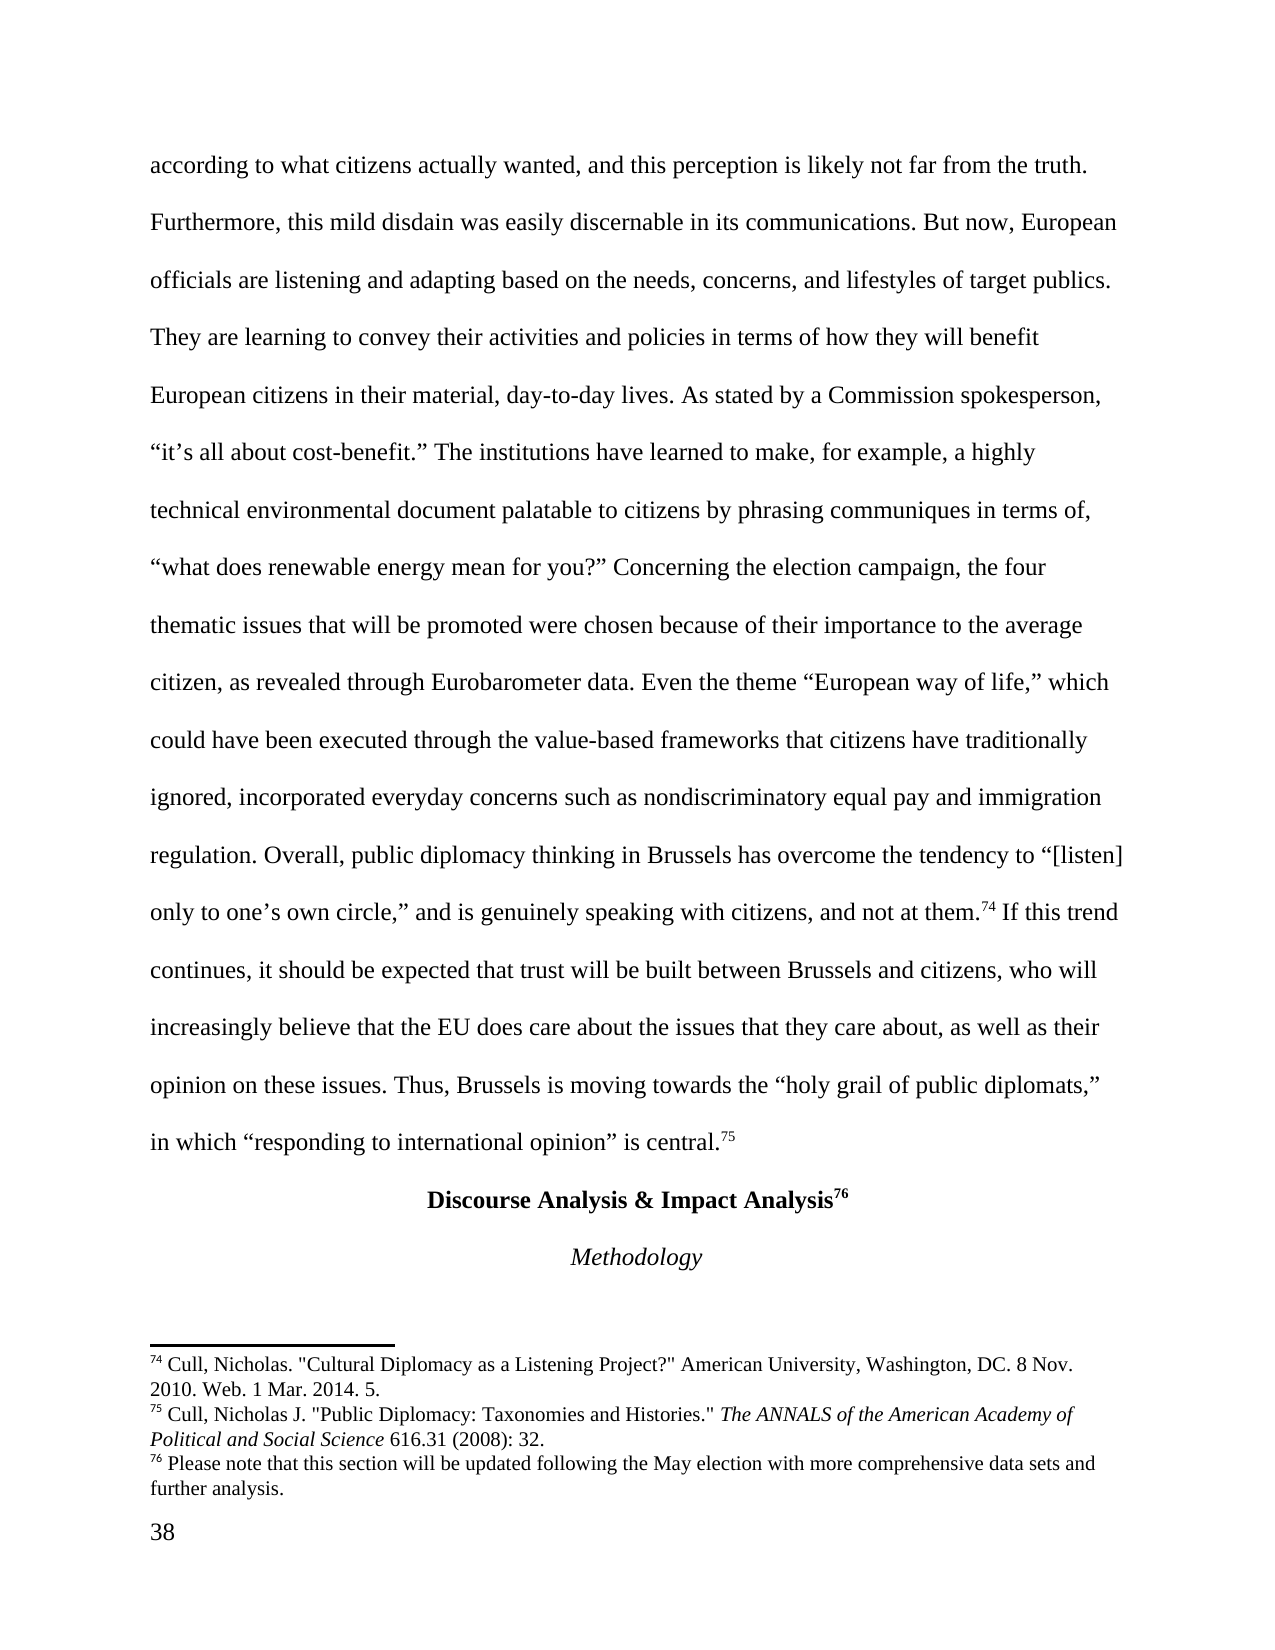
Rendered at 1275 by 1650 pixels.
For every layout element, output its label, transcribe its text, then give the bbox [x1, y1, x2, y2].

text Methodology [150, 1242, 1125, 1271]
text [150, 150, 1125, 1156]
text Discourse Analysis & Impact Analysis [150, 1185, 1125, 1214]
